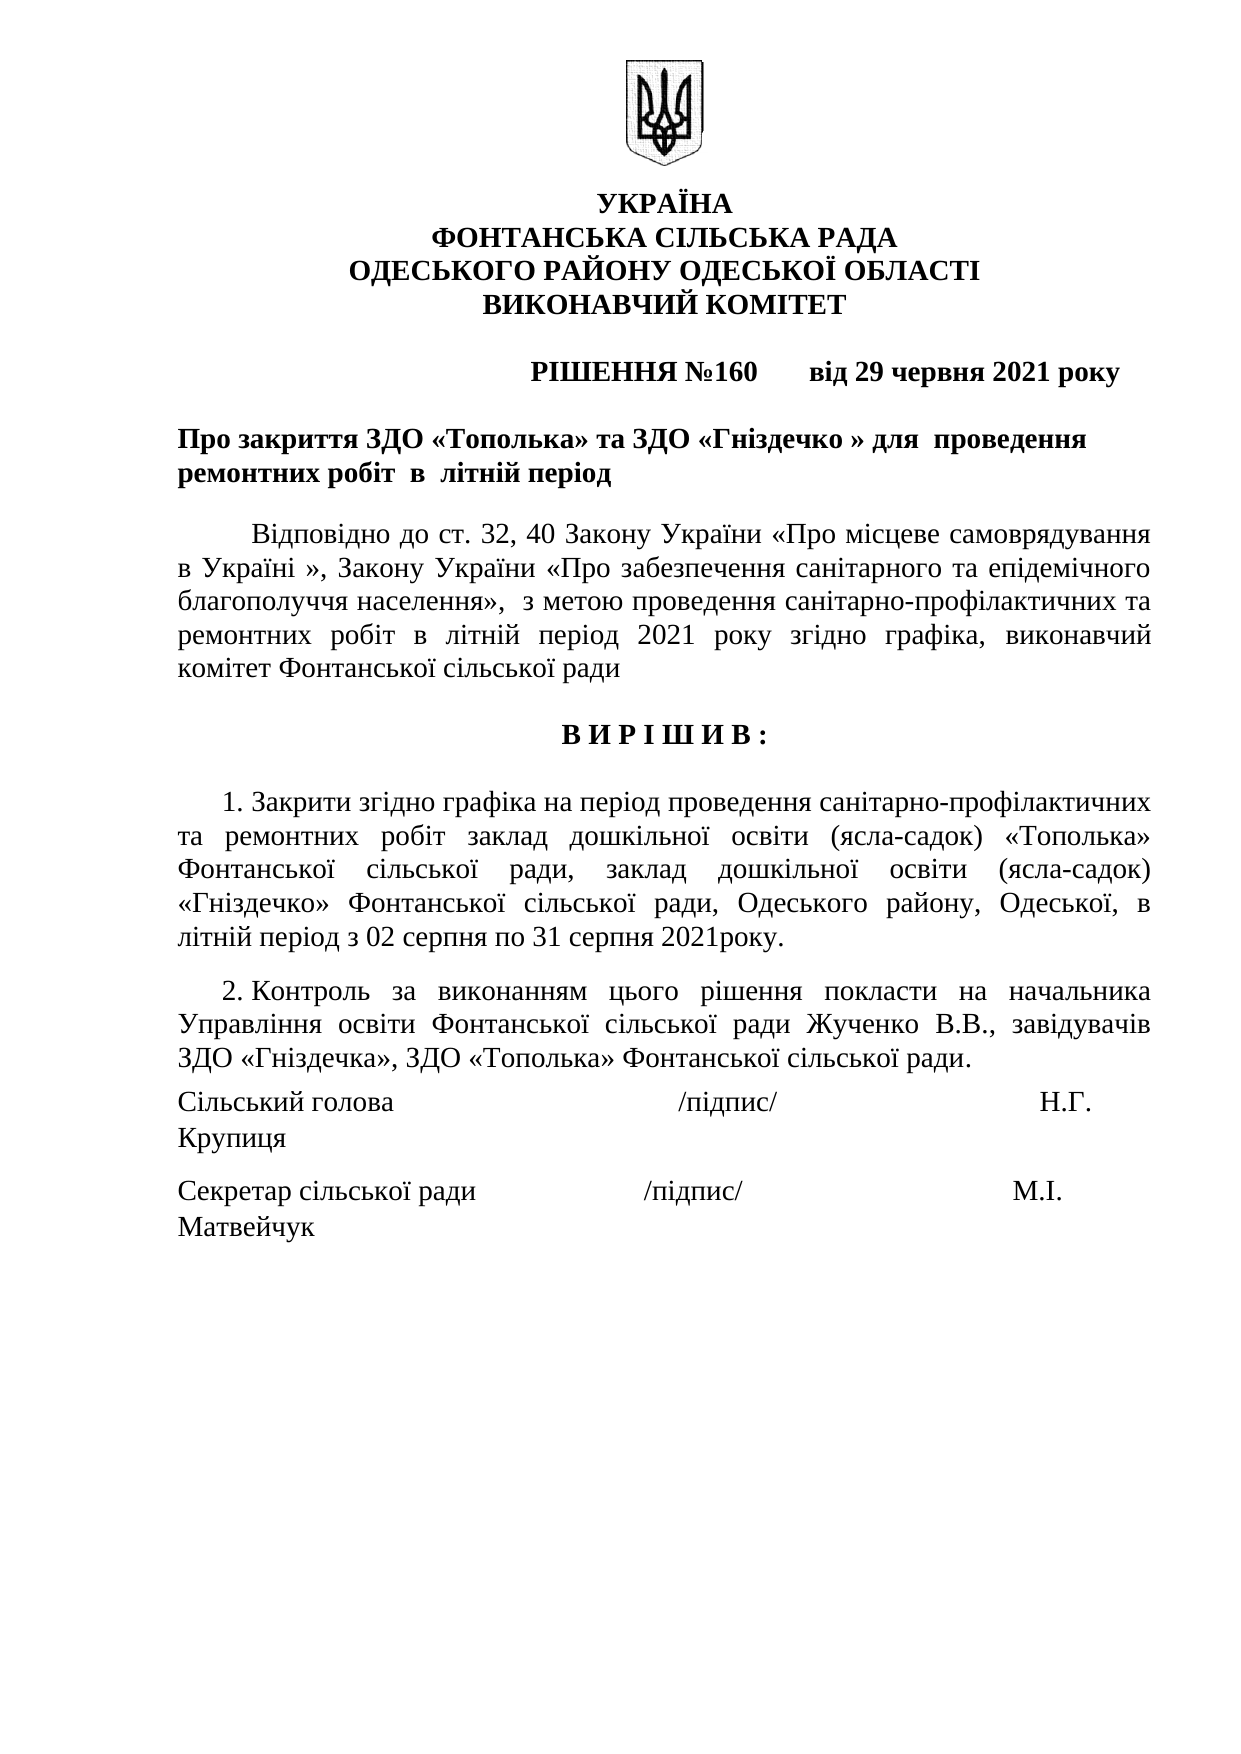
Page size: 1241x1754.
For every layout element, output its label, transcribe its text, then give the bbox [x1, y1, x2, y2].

text ОДЕСЬКОГО РАЙОНУ ОДЕСЬКОЇ ОБЛАСТІ [177, 253, 1152, 287]
text В И Р І Ш И В : [177, 717, 1152, 751]
list Закрити згідно графіка на період проведення санітарно-профілактичних та ремонтних робіт заклад дошкільної освіти (ясла-садок) «Тополька» Фонтанської сільської ради, заклад дошкільної освіти (ясла-садок) «Гніздечко» Фонтанської сільської ради, Одеського району, Одеської, в літній період з 02 серпня по 31 серпня 2021року. [177, 784, 1152, 952]
text УКРАЇНА [177, 186, 1152, 220]
text Секретар сільської ради /підпис/ М.І. Матвейчук [177, 1173, 1152, 1242]
text Відповідно до ст. 32, 40 Закону України «Про місцеве самоврядування в Україні », Закону України «Про забезпечення санітарного та епідемічного благополуччя населення», з метою проведення санітарно-профілактичних та ремонтних робіт в літній період 2021 року згідно графіка, виконавчий комітет Фонтанської сільської ради [177, 516, 1152, 684]
text Про закриття ЗДО «Тополька» та ЗДО «Гніздечко » для проведення ремонтних робіт в літній період [177, 421, 1152, 488]
list Контроль за виконанням цього рішення покласти на начальника Управління освіти Фонтанської сільської ради Жученко В.В., завідувачів ЗДО «Гніздечка», ЗДО «Тополька» Фонтанської сільської ради. [177, 973, 1152, 1074]
text ФОНТАНСЬКА СІЛЬСЬКА РАДА [177, 220, 1152, 253]
text Сільський голова /підпис/ Н.Г. Крупиця [177, 1084, 1152, 1153]
text РІШЕННЯ №160 від 29 червня 2021 року [236, 354, 1152, 388]
text ВИКОНАВЧИЙ КОМІТЕТ [177, 287, 1152, 321]
picture [626, 59, 708, 166]
